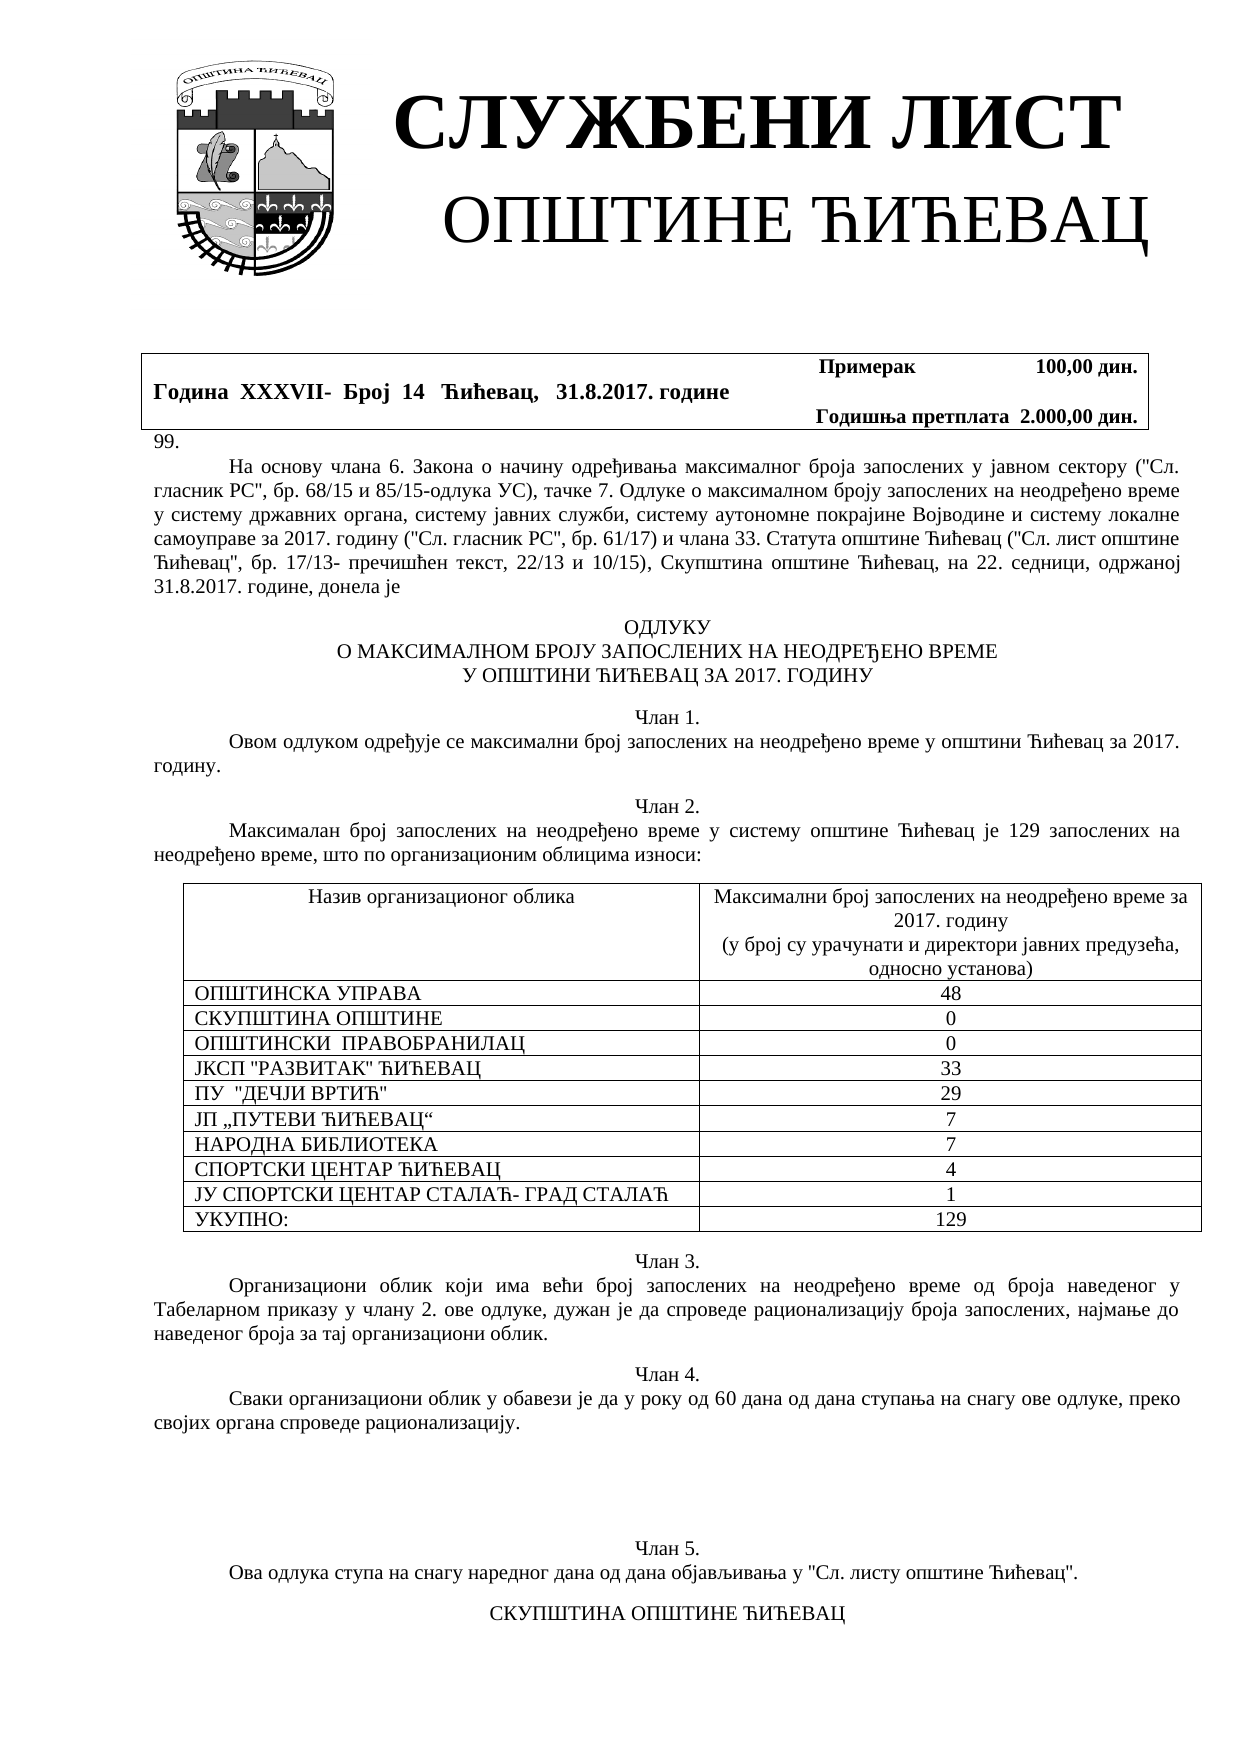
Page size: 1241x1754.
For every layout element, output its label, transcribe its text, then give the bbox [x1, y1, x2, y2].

table_cell 4 [700, 1157, 1201, 1181]
text Члан 2. [153, 794, 1181, 818]
text Максималан број запослених на неодређено време у систему општине Ћићевац је 129 запослених на неодређено време, што по организационим облицима износи: [153, 818, 1181, 866]
table_cell ЈУ СПОРТСКИ ЦЕНТАР СТАЛАЋ- ГРАД СТАЛАЋ [184, 1182, 699, 1206]
table_cell 7 [700, 1106, 1201, 1131]
text 99. [153, 413, 1181, 453]
text Организациони облик који има већи број запослених на неодређено време од броја наведеног у Табеларном приказу у члану 2. ове одлуке, дужан је да спроведе рационализацију броја запослених, најмање до наведеног броја за тај организациони облик. [153, 1273, 1181, 1345]
table_cell 0 [700, 1006, 1201, 1030]
table_cell ПУ ''ДЕЧЈИ ВРТИЋ'' [184, 1081, 699, 1105]
table_cell ОПШТИНСКА УПРАВА [184, 981, 699, 1005]
table_cell 29 [700, 1081, 1201, 1105]
table_cell ЈП „ПУТЕВИ ЋИЋЕВАЦ“ [184, 1106, 699, 1131]
table_cell 1 [700, 1182, 1201, 1206]
picture [131, 25, 373, 310]
table_cell СКУПШТИНА ОПШТИНЕ [184, 1006, 699, 1030]
table_cell 129 [700, 1207, 1201, 1231]
text О МАКСИМАЛНОМ БРОЈУ ЗАПОСЛЕНИХ НА НЕОДРЕЂЕНО ВРЕМЕ [153, 639, 1181, 663]
text Сваки организациони облик у обавези је да у року од 60 дана од дана ступања на снагу ове одлуке, преко својих органа спроведе рационализацију. [153, 1386, 1181, 1434]
text У ОПШТИНИ ЋИЋЕВАЦ ЗА 2017. ГОДИНУ [153, 663, 1181, 687]
table_header Назив организационог облика [184, 884, 699, 980]
table_cell СПОРТСКИ ЦЕНТАР ЋИЋЕВАЦ [184, 1157, 699, 1181]
table_cell ЈКСП ''РАЗВИТАК'' ЋИЋЕВАЦ [184, 1056, 699, 1080]
text Ова одлука ступа на снагу наредног дана од дана објављивања у ''Сл. листу општине Ћићевац''. [153, 1560, 1181, 1584]
table_cell ОПШТИНСКИ ПРАВОБРАНИЛАЦ [184, 1031, 699, 1055]
table_cell 7 [700, 1132, 1201, 1156]
text Члан 5. [153, 1536, 1181, 1560]
table_header Максимални број запослених на неодређено време за 2017. годину (у број су урачунати и директори јавних предузећа, односно установа) [700, 884, 1201, 980]
table_cell 33 [700, 1056, 1201, 1080]
text СКУПШТИНА ОПШТИНЕ ЋИЋЕВАЦ [153, 1601, 1181, 1625]
table_cell НАРОДНА БИБЛИОТЕКА [184, 1132, 699, 1156]
text Члан 4. [153, 1362, 1181, 1386]
text Члан 3. [153, 1249, 1181, 1273]
text ОДЛУКУ [153, 615, 1181, 639]
table_cell 48 [700, 981, 1201, 1005]
text Члан 1. [153, 705, 1181, 729]
table_cell УКУПНО: [184, 1207, 699, 1231]
text На основу члана 6. Закона о начину одређивања максималног броја запослених у јавном сектору (''Сл. гласник РС'', бр. 68/15 и 85/15-одлука УС), тачке 7. Одлуке о максималном броју запослених на неодређено време у систему државних органа, систему јавних служби, систему аутономне покрајине Војводине и систему локалне самоуправе за 2017. годину (''Сл. гласник РС'', бр. 61/17) и члана 33. Статута општине Ћићевац (''Сл. лист општине Ћићевац'', бр. 17/13- пречишћен текст, 22/13 и 10/15), Скупштина општине Ћићевац, на 22. седници, одржаној 31.8.2017. године, донела је [153, 453, 1181, 598]
text Овом одлуком одређује се максимални број запослених на неодређено време у општини Ћићевац за 2017. годину. [153, 729, 1181, 777]
table_cell 0 [700, 1031, 1201, 1055]
